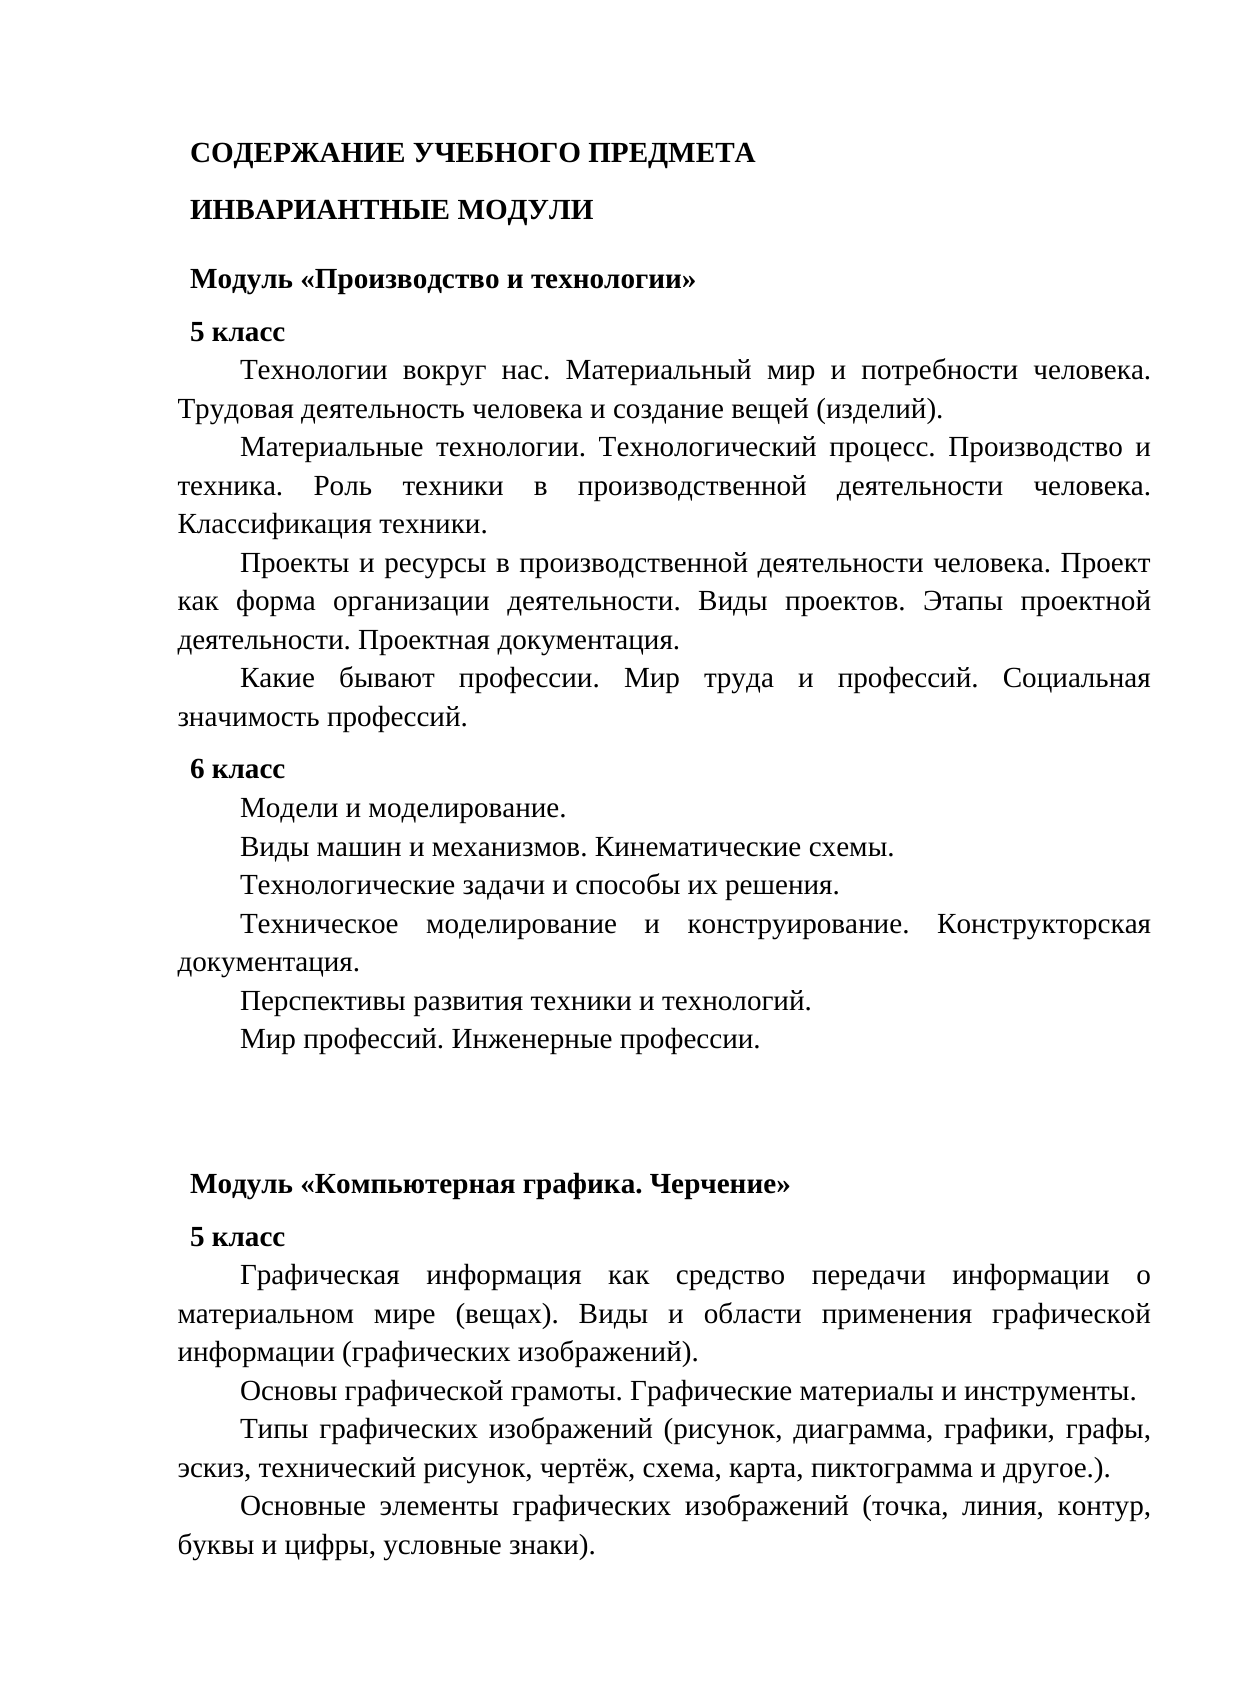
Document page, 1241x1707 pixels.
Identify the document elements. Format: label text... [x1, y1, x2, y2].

text 6 класс [190, 752, 1152, 785]
text 5 класс [190, 1219, 1152, 1252]
text Графическая информация как средство передачи информации о материальном мире (вещах). Виды и области применения графической информации (графических изображений). [177, 1257, 1152, 1368]
text Мир профессий. Инженерные профессии. [177, 1021, 1152, 1055]
text Перспективы развития техники и технологий. [177, 983, 1152, 1016]
text Проекты и ресурсы в производственной деятельности человека. Проект как форма организации деятельности. Виды проектов. Этапы проектной деятельности. Проектная документация. [177, 545, 1152, 656]
text ИНВАРИАНТНЫЕ МОДУЛИ [190, 192, 1152, 226]
text Техническое моделирование и конструирование. Конструкторская документация. [177, 906, 1152, 978]
text Типы графических изображений (рисунок, диаграмма, графики, графы, эскиз, технический рисунок, чертёж, схема, карта, пиктограмма и другое.). [177, 1411, 1152, 1483]
text Технологические задачи и способы их решения. [177, 867, 1152, 901]
text Модуль «Производство и технологии» [190, 261, 1152, 295]
text Материальные технологии. Технологический процесс. Производство и техника. Роль техники в производственной деятельности человека. Классификация техники. [177, 429, 1152, 540]
text Технологии вокруг нас. Материальный мир и потребности человека. Трудовая деятельность человека и создание вещей (изделий). [177, 352, 1152, 424]
text Основные элементы графических изображений (точка, линия, контур, буквы и цифры, условные знаки). [177, 1488, 1152, 1561]
text СОДЕРЖАНИЕ УЧЕБНОГО ПРЕДМЕТА [190, 135, 1152, 168]
text Модуль «Компьютерная графика. Черчение» [190, 1166, 1152, 1200]
text 5 класс [190, 314, 1152, 347]
text Модели и моделирование. [177, 790, 1152, 824]
text Какие бывают профессии. Мир труда и профессий. Социальная значимость профессий. [177, 661, 1152, 733]
text Основы графической грамоты. Графические материалы и инструменты. [177, 1373, 1152, 1406]
text Виды машин и механизмов. Кинематические схемы. [177, 829, 1152, 862]
